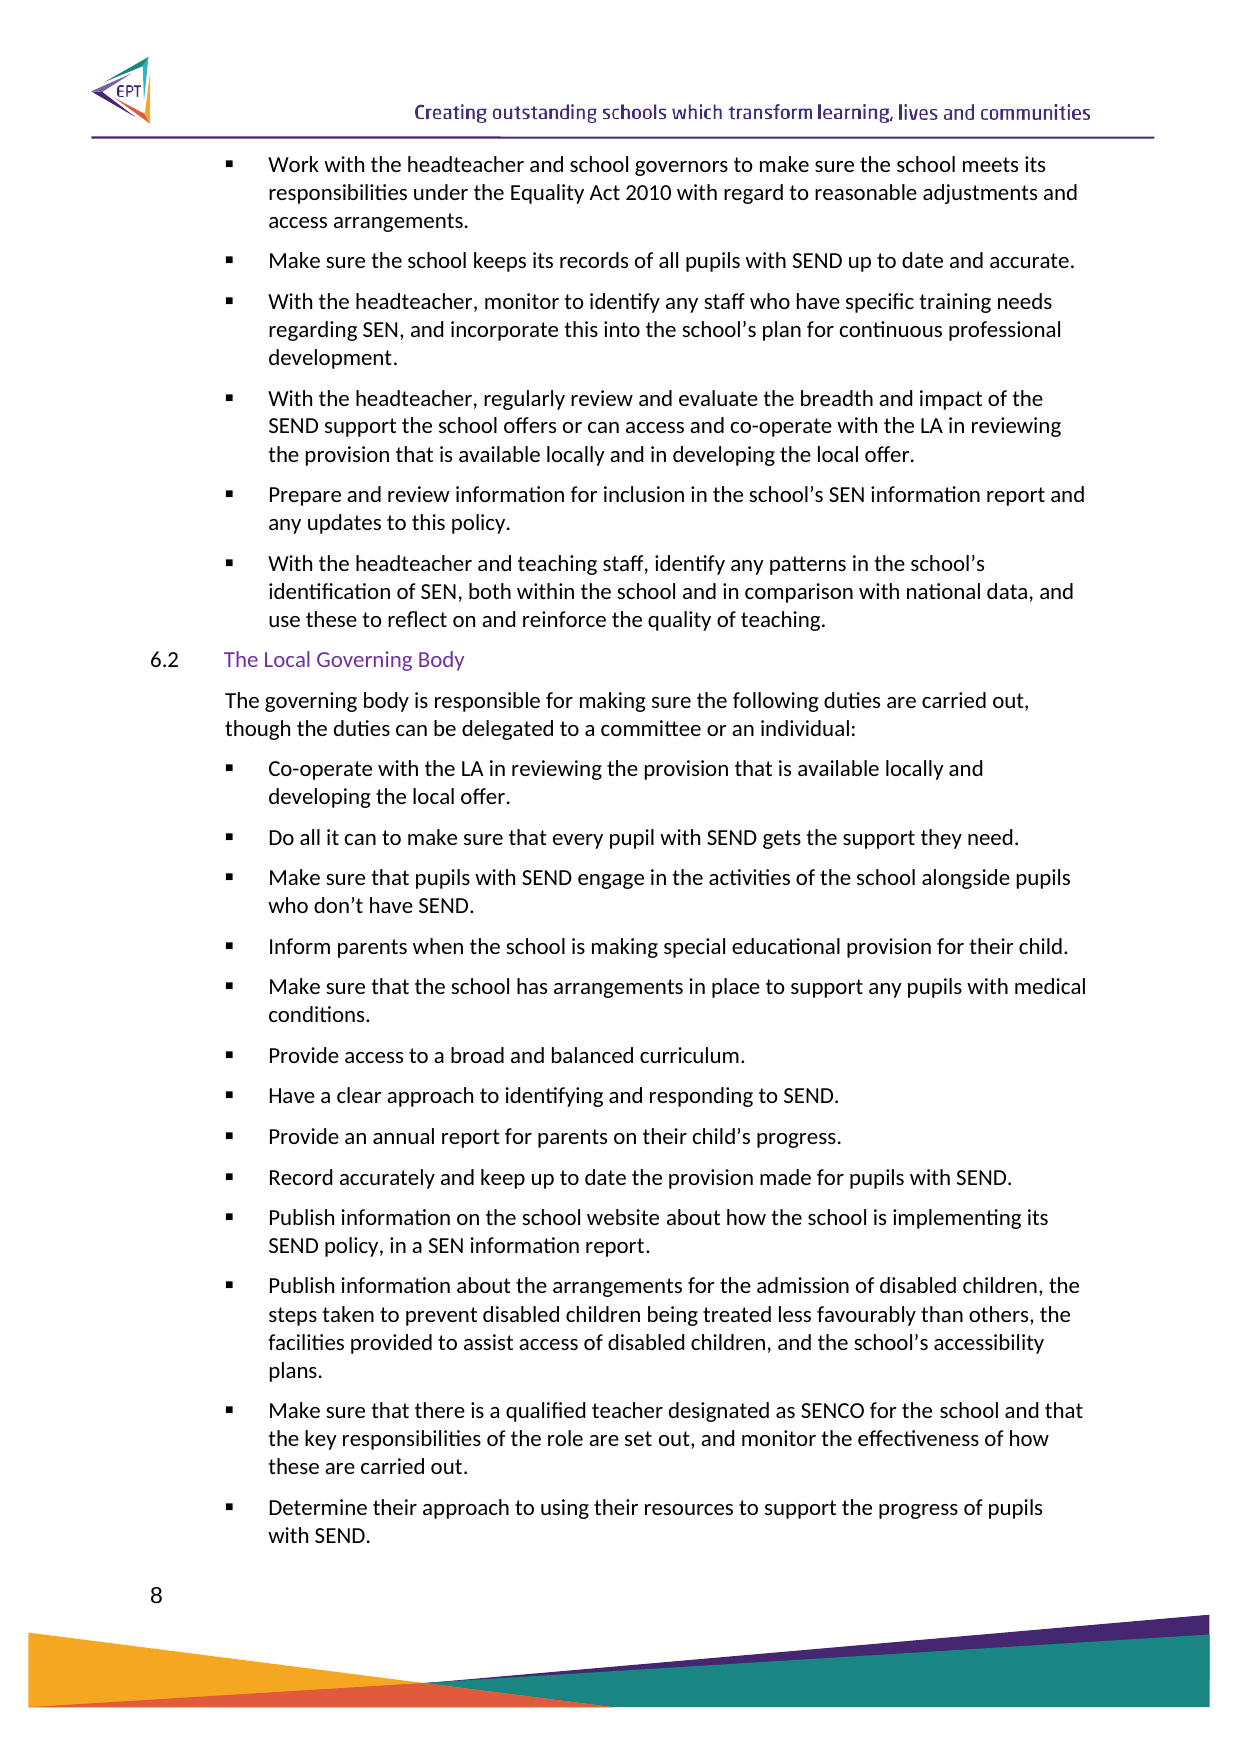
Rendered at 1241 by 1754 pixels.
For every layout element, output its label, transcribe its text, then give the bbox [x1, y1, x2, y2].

picture [818, 104, 893, 123]
list Make sure that there is a qualified teacher designated as SENCO for the school and that the key responsibilities of the role are set out, and monitor the effectiveness of how these are carried out. [224, 1396, 1090, 1480]
list Make sure that the school has arrangements in place to support any pupils with medical conditions. [224, 972, 1090, 1028]
list Provide an annual report for parents on their child’s progress. [224, 1122, 1090, 1150]
list Record accurately and keep up to date the provision made for pupils with SEND. [224, 1163, 1090, 1191]
picture [117, 85, 141, 97]
picture [415, 104, 812, 123]
list With the headteacher, regularly review and evaluate the breadth and impact of the SEND support the school offers or can access and co-operate with the LA in reviewing the provision that is available locally and in developing the local offer. [224, 384, 1090, 468]
list Work with the headteacher and school governors to make sure the school meets its responsibilities under the Equality Act 2010 with regard to reasonable adjustments and access arrangements. [224, 150, 1090, 234]
list Make sure the school keeps its records of all pupils with SEND up to date and accurate. [224, 247, 1090, 274]
list Determine their approach to using their resources to support the progress of pupils with SEND. [224, 1493, 1090, 1549]
list Do all it can to make sure that every pupil with SEND gets the support they need. [224, 823, 1090, 851]
list Publish information on the school website about how the school is implementing its SEND policy, in a SEN information report. [224, 1203, 1090, 1259]
list With the headteacher and teaching staff, identify any patterns in the school’s identification of SEN, both within the school and in comparison with national data, and use these to reflect on and reinforce the quality of teaching. [224, 549, 1090, 633]
text The governing body is responsible for making sure the following duties are carried out, though the duties can be delegated to a committee or an individual: [225, 686, 1090, 742]
list Inform parents when the school is making special educational provision for their child. [224, 932, 1090, 960]
list Have a clear approach to identifying and responding to SEND. [224, 1082, 1090, 1109]
list Co-operate with the LA in reviewing the provision that is available locally and developing the local offer. [224, 754, 1090, 810]
list Prepare and review information for inclusion in the school’s SEN information report and any updates to this policy. [224, 480, 1090, 536]
picture [899, 104, 1090, 120]
list With the headteacher, monitor to identify any staff who have specific training needs regarding SEN, and incorporate this into the school’s plan for continuous professional development. [224, 287, 1090, 371]
list Provide access to a broad and balanced curriculum. [224, 1041, 1090, 1069]
list Make sure that pupils with SEND engage in the activities of the school alongside pupils who don’t have SEND. [224, 863, 1090, 919]
list The Local Governing Body [150, 645, 1090, 673]
list Publish information about the arrangements for the admission of disabled children, the steps taken to prevent disabled children being treated less favourably than others, the facilities provided to assist access of disabled children, and the school’s accessibility plans. [224, 1272, 1090, 1384]
